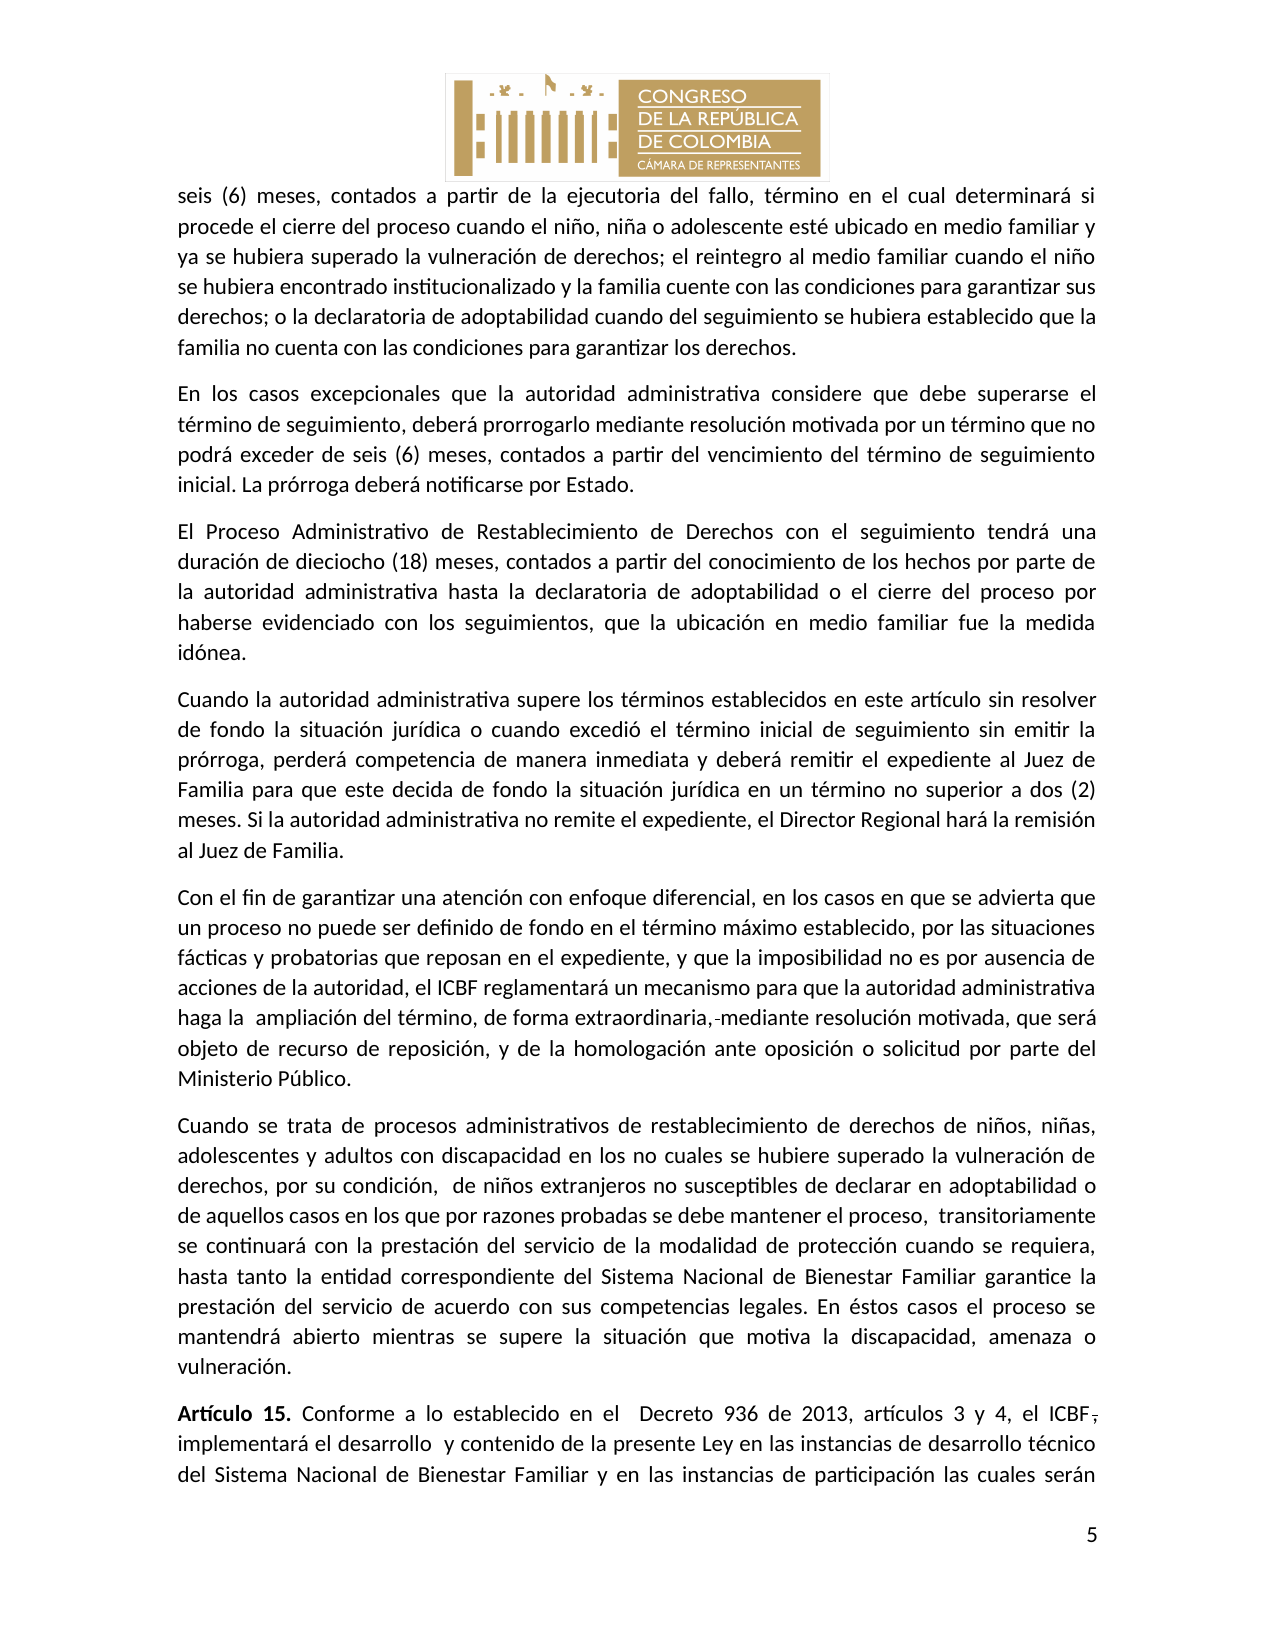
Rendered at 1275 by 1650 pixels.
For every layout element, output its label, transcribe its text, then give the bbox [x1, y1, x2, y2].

text Cuando se trata de procesos administrativos de restablecimiento de derechos de niños, niñas, adolescentes y adultos con discapacidad en los no cuales se hubiere superado la vulneración de derechos, por su condición, de niños extranjeros no susceptibles de declarar en adoptabilidad o de aquellos casos en los que por razones probadas se debe mantener el proceso, transitoriamente se continuará con la prestación del servicio de la modalidad de protección cuando se requiera, hasta tanto la entidad correspondiente del Sistema Nacional de Bienestar Familiar garantice la prestación del servicio de acuerdo con sus competencias legales. En éstos casos el proceso se mantendrá abierto mientras se supere la situación que motiva la discapacidad, amenaza o vulneración. [177, 1111, 1098, 1381]
text Cuando la autoridad administrativa supere los términos establecidos en este artículo sin resolver de fondo la situación jurídica o cuando excedió el término inicial de seguimiento sin emitir la prórroga, perderá competencia de manera inmediata y deberá remitir el expediente al Juez de Familia para que este decida de fondo la situación jurídica en un término no superior a dos (2) meses. Si la autoridad administrativa no remite el expediente, el Director Regional hará la remisión al Juez de Familia. [177, 685, 1098, 864]
text En los casos excepcionales que la autoridad administrativa considere que debe superarse el término de seguimiento, deberá prorrogarlo mediante resolución motivada por un término que no podrá exceder de seis (6) meses, contados a partir del vencimiento del término de seguimiento inicial. La prórroga deberá notificarse por Estado. [177, 379, 1098, 498]
text El Proceso Administrativo de Restablecimiento de Derechos con el seguimiento tendrá una duración de dieciocho (18) meses, contados a partir del conocimiento de los hechos por parte de la autoridad administrativa hasta la declaratoria de adoptabilidad o el cierre del proceso por haberse evidenciado con los seguimientos, que la ubicación en medio familiar fue la medida idónea. [177, 517, 1098, 666]
text Con el fin de garantizar una atención con enfoque diferencial, en los casos en que se advierta que un proceso no puede ser definido de fondo en el término máximo establecido, por las situaciones fácticas y probatorias que reposan en el expediente, y que la imposibilidad no es por ausencia de acciones de la autoridad, el ICBF reglamentará un mecanismo para que la autoridad administrativa haga la ampliación del término, de forma extraordinaria, mediante resolución motivada, que será objeto de recurso de reposición, y de la homologación ante oposición o solicitud por parte del Ministerio Público. [177, 883, 1098, 1092]
picture [445, 73, 830, 182]
